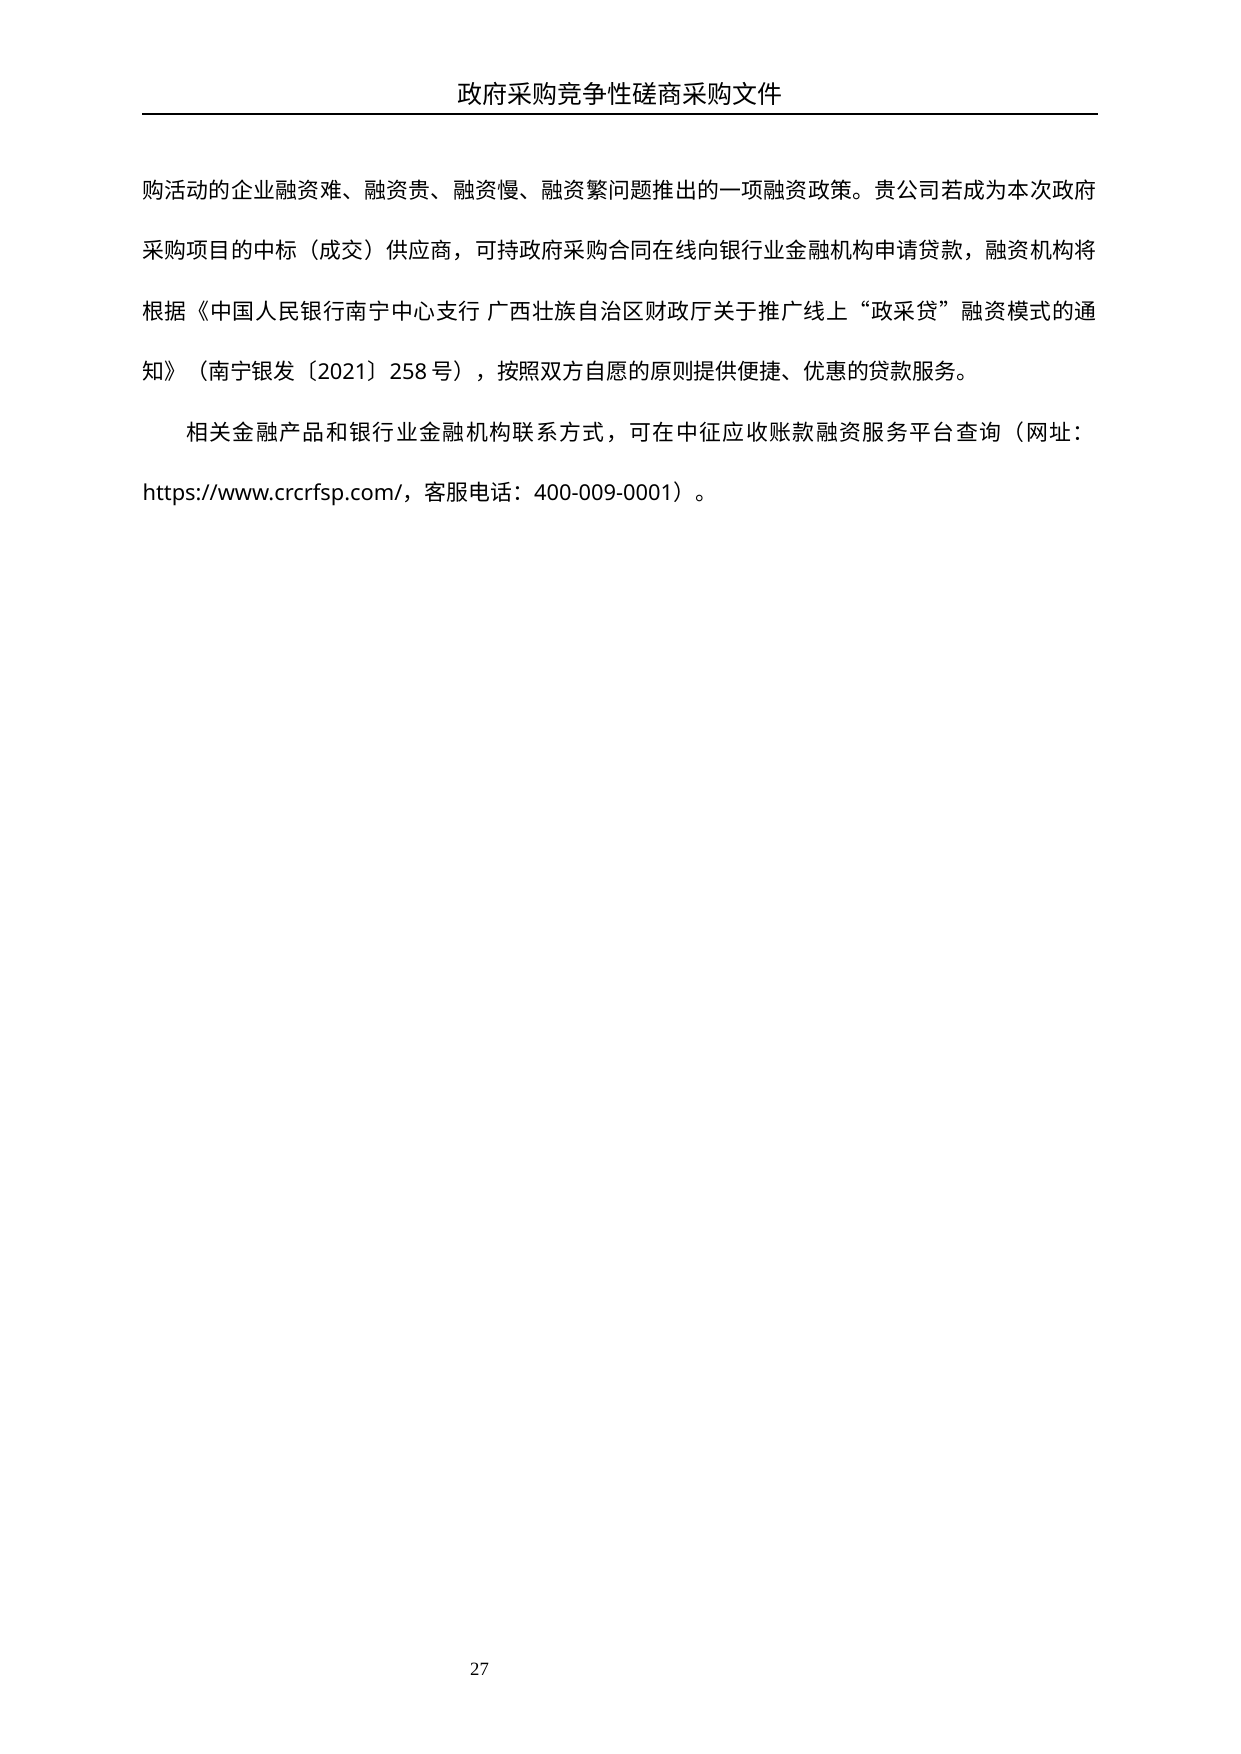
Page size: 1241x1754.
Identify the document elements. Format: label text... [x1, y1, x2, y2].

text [142, 150, 1098, 392]
text 相关金融产品和银行业金融机构联系方式，可在中征应收账款融资服务平台查询（网址：https://www.crcrfsp.com/，客服电话：400-009-0001）。 [142, 392, 1098, 512]
